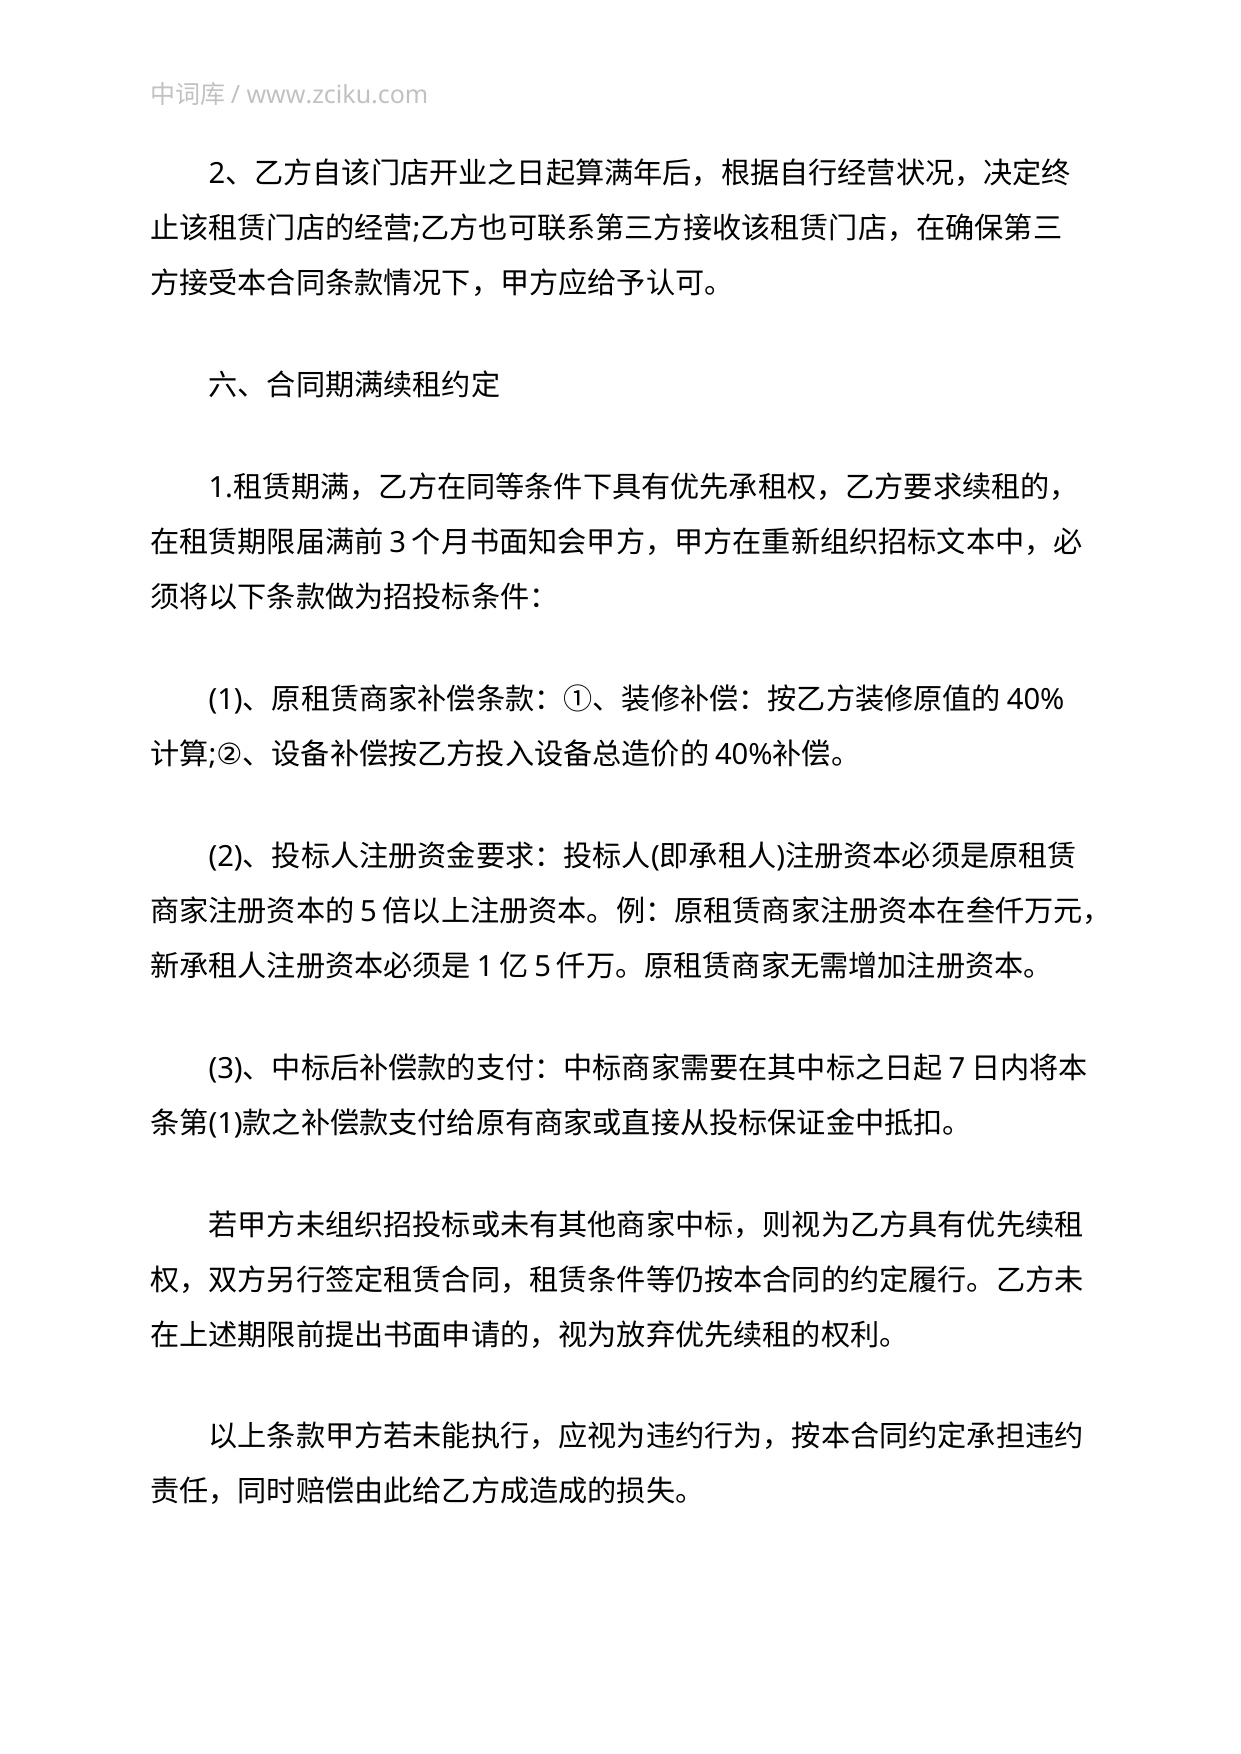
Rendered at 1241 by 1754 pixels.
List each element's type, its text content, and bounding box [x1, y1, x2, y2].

text 以上条款甲方若未能执行，应视为违约行为，按本合同约定承担违约责任，同时赔偿由此给乙方成造成的损失。 [150, 1413, 1090, 1510]
text 若甲方未组织招投标或未有其他商家中标，则视为乙方具有优先续租权，双方另行签定租赁合同，租赁条件等仍按本合同的约定履行。乙方未在上述期限前提出书面申请的，视为放弃优先续租的权利。 [150, 1201, 1090, 1353]
text 六、合同期满续租约定 [150, 362, 1090, 404]
text (1)、原租赁商家补偿条款：①、装修补偿：按乙方装修原值的40%计算;②、设备补偿按乙方投入设备总造价的40%补偿。 [150, 675, 1090, 773]
text 2、乙方自该门店开业之日起算满年后，根据自行经营状况，决定终止该租赁门店的经营;乙方也可联系第三方接收该租赁门店，在确保第三方接受本合同条款情况下，甲方应给予认可。 [150, 150, 1090, 302]
text (3)、中标后补偿款的支付：中标商家需要在其中标之日起7日内将本条第(1)款之补偿款支付给原有商家或直接从投标保证金中抵扣。 [150, 1044, 1090, 1142]
text 1.租赁期满，乙方在同等条件下具有优先承租权，乙方要求续租的，在租赁期限届满前3个月书面知会甲方，甲方在重新组织招标文本中，必须将以下条款做为招投标条件： [150, 463, 1090, 616]
text (2)、投标人注册资金要求：投标人(即承租人)注册资本必须是原租赁商家注册资本的5倍以上注册资本。例：原租赁商家注册资本在叁仟万元，新承租人注册资本必须是1亿5仟万。原租赁商家无需增加注册资本。 [150, 832, 1090, 985]
